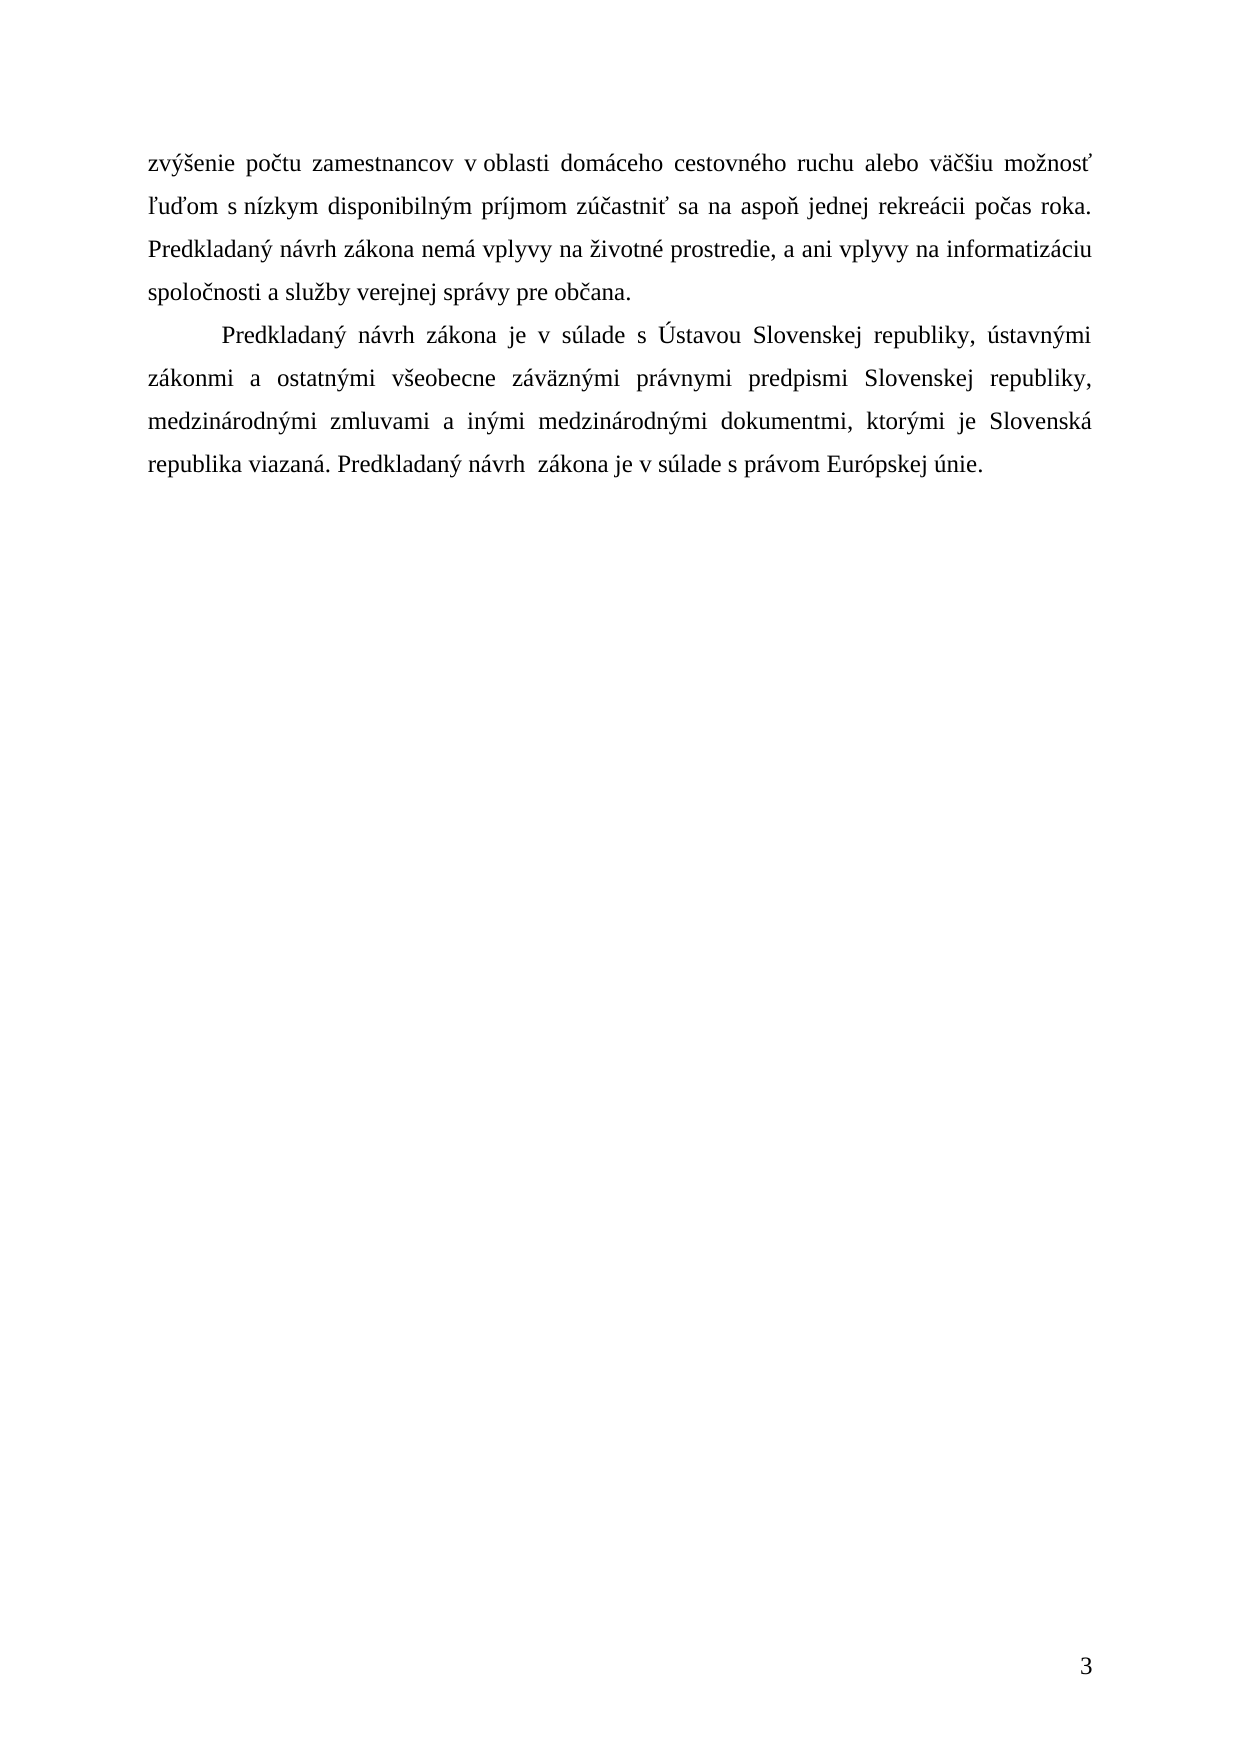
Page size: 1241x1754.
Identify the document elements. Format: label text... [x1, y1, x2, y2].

list Predkladaný návrh zákona je v súlade s Ústavou Slovenskej republiky, ústavnými zákonmi a ostatnými všeobecne záväznými právnymi predpismi Slovenskej republiky, medzinárodnými zmluvami a inými medzinárodnými dokumentmi, ktorými je Slovenská republika viazaná. Predkladaný návrh zákona je v súlade s právom Európskej únie. [148, 320, 1093, 478]
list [148, 148, 1093, 306]
